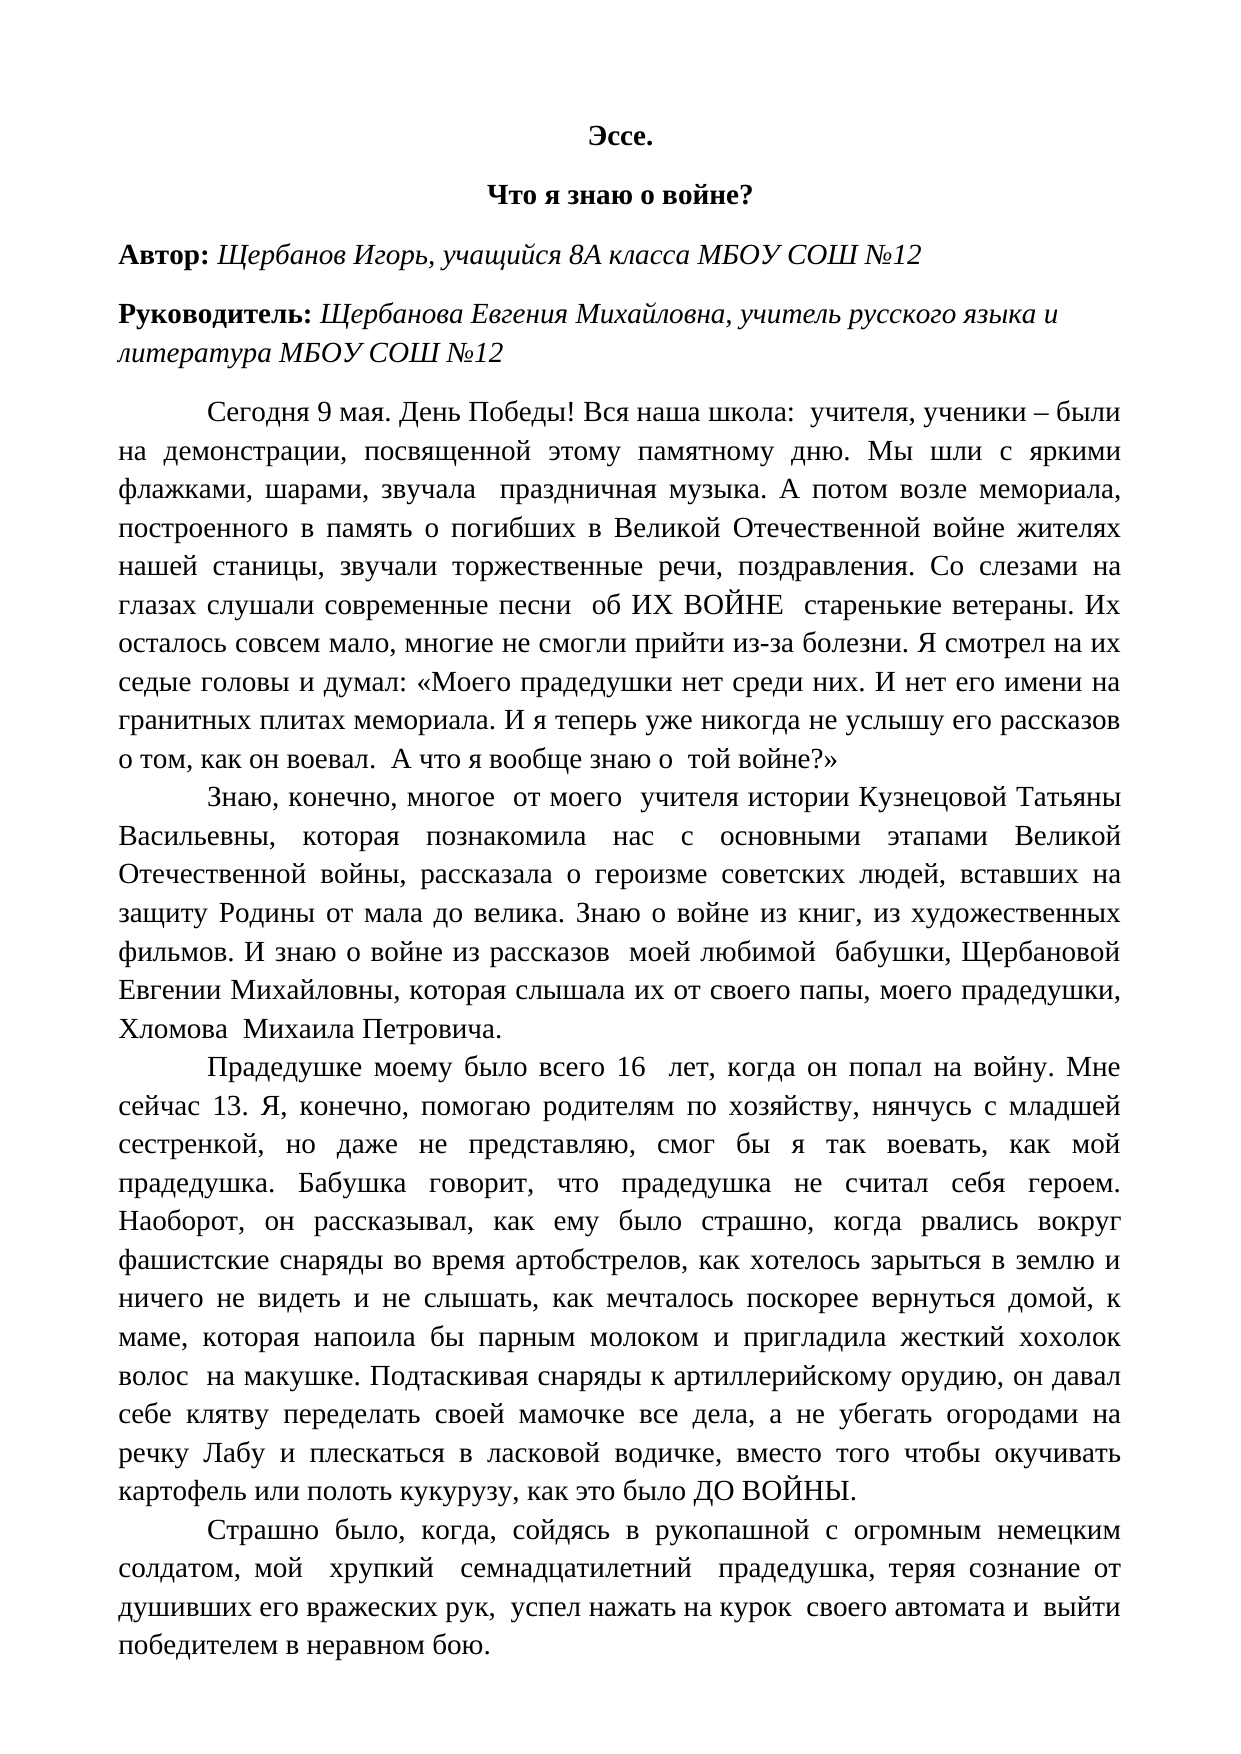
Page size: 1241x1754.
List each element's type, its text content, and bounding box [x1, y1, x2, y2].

text Что я знаю о войне? [118, 177, 1122, 211]
text Сегодня 9 мая. День Победы! Вся наша школа: учителя, ученики – были на демонстрации, посвященной этому памятному дню. Мы шли с яркими флажками, шарами, звучала праздничная музыка. А потом возле мемориала, построенного в память о погибших в Великой Отечественной войне жителях нашей станицы, звучали торжественные речи, поздравления. Со слезами на глазах слушали современные песни об ИХ ВОЙНЕ старенькие ветераны. Их осталось совсем мало, многие не смогли прийти из-за болезни. Я смотрел на их седые головы и думал: «Моего прадедушки нет среди них. И нет его имени на гранитных плитах мемориала. И я теперь уже никогда не услышу его рассказов о том, как он воевал. А что я вообще знаю о той войне?» [118, 394, 1122, 774]
text Прадедушке моему было всего 16 лет, когда он попал на войну. Мне сейчас 13. Я, конечно, помогаю родителям по хозяйству, нянчусь с младшей сестренкой, но даже не представляю, смог бы я так воевать, как мой прадедушка. Бабушка говорит, что прадедушка не считал себя героем. Наоборот, он рассказывал, как ему было страшно, когда рвались вокруг фашистские снаряды во время артобстрелов, как хотелось зарыться в землю и ничего не видеть и не слышать, как мечталось поскорее вернуться домой, к маме, которая напоила бы парным молоком и пригладила жесткий хохолок волос на макушке. Подтаскивая снаряды к артиллерийскому орудию, он давал себе клятву переделать своей мамочке все дела, а не убегать огородами на речку Лабу и плескаться в ласковой водичке, вместо того чтобы окучивать картофель или полоть кукурузу, как это было ДО ВОЙНЫ. [118, 1049, 1122, 1507]
text Руководитель: Щербанова Евгения Михайловна, учитель русского языка и литература МБОУ СОШ №12 [118, 296, 1122, 368]
text Автор: Щербанов Игорь, учащийся 8А класса МБОУ СОШ №12 [118, 237, 1122, 270]
text Знаю, конечно, многое от моего учителя истории Кузнецовой Татьяны Васильевны, которая познакомила нас с основными этапами Великой Отечественной войны, рассказала о героизме советских людей, вставших на защиту Родины от мала до велика. Знаю о войне из книг, из художественных фильмов. И знаю о войне из рассказов моей любимой бабушки, Щербановой Евгении Михайловны, которая слышала их от своего папы, моего прадедушки, Хломова Михаила Петровича. [118, 779, 1122, 1044]
text Эссе. [118, 118, 1122, 152]
text Страшно было, когда, сойдясь в рукопашной с огромным немецким солдатом, мой хрупкий семнадцатилетний прадедушка, теряя сознание от душивших его вражеских рук, успел нажать на курок своего автомата и выйти победителем в неравном бою. [118, 1512, 1122, 1661]
